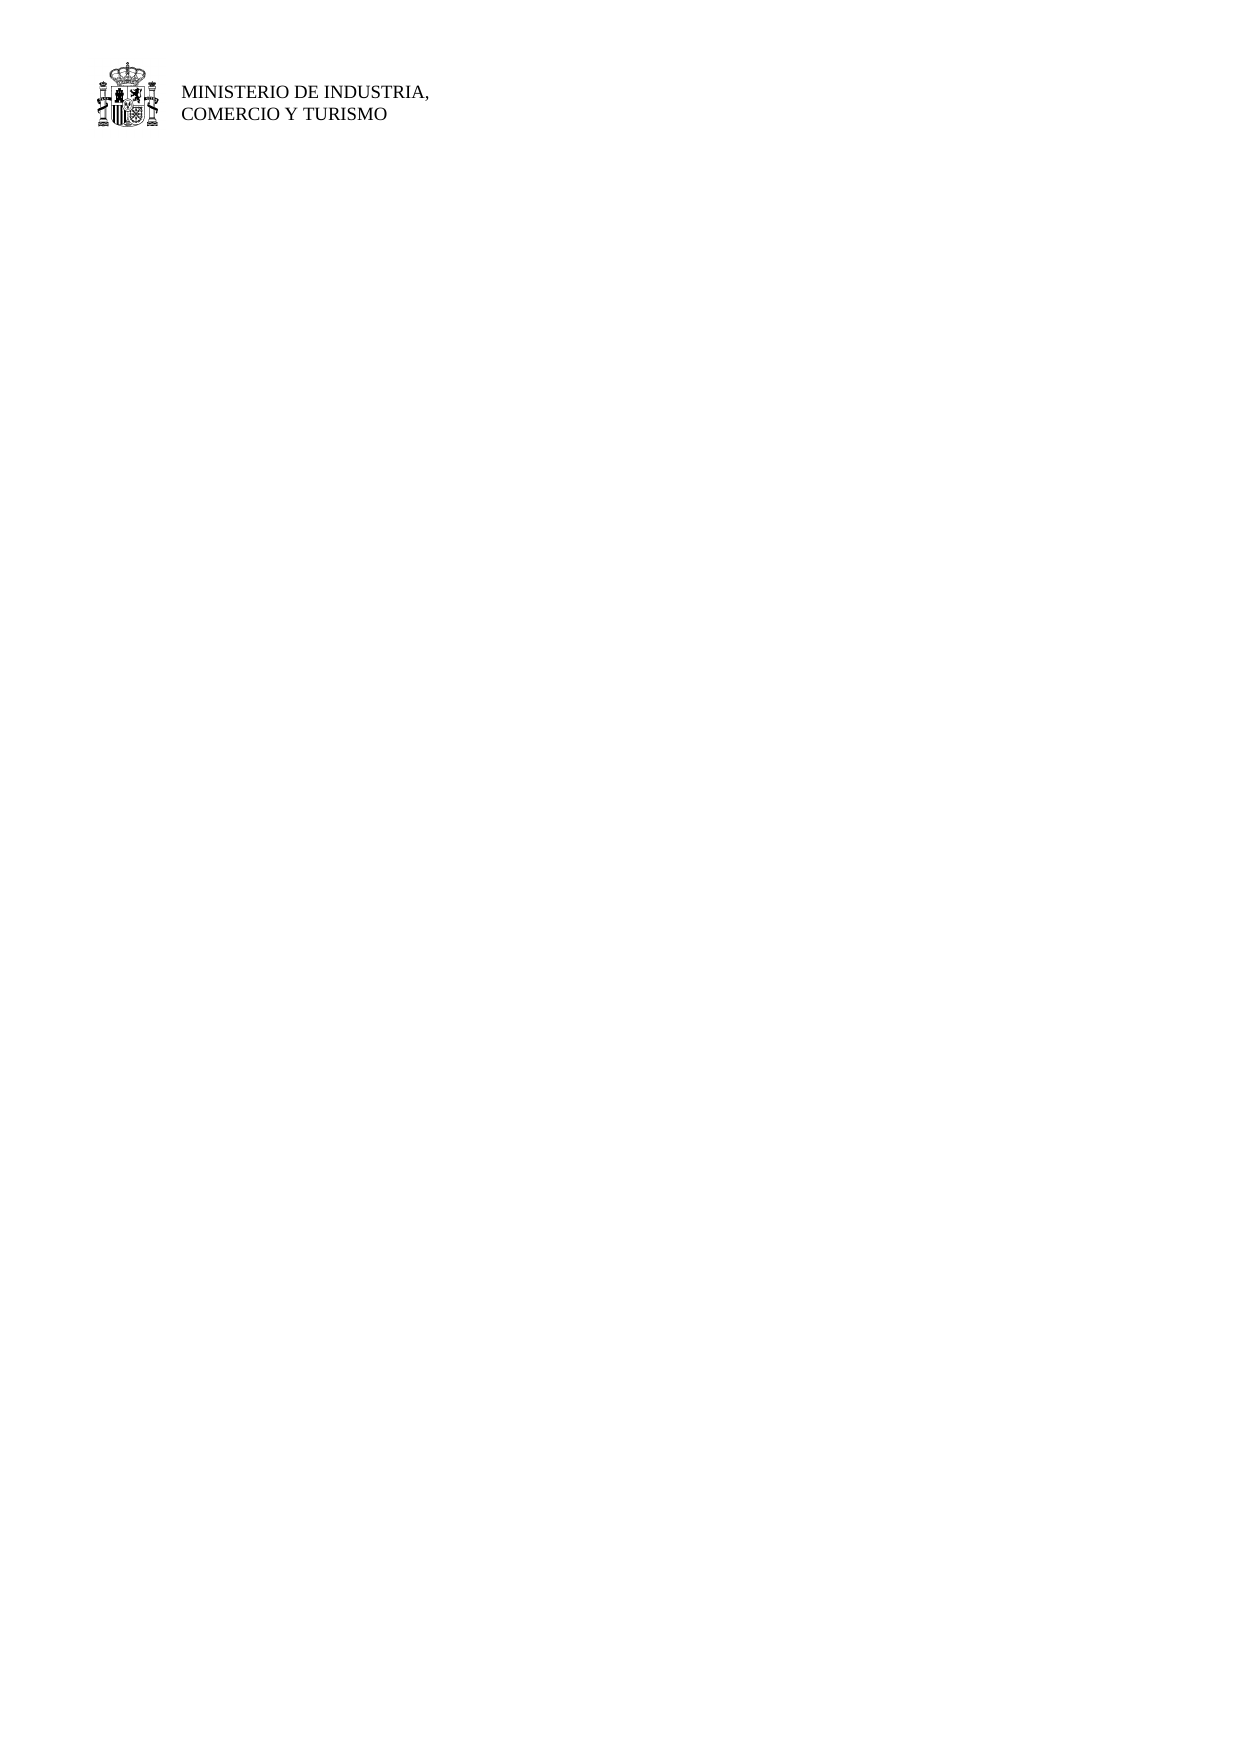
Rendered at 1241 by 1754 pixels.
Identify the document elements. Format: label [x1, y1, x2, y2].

picture [87, 58, 166, 138]
